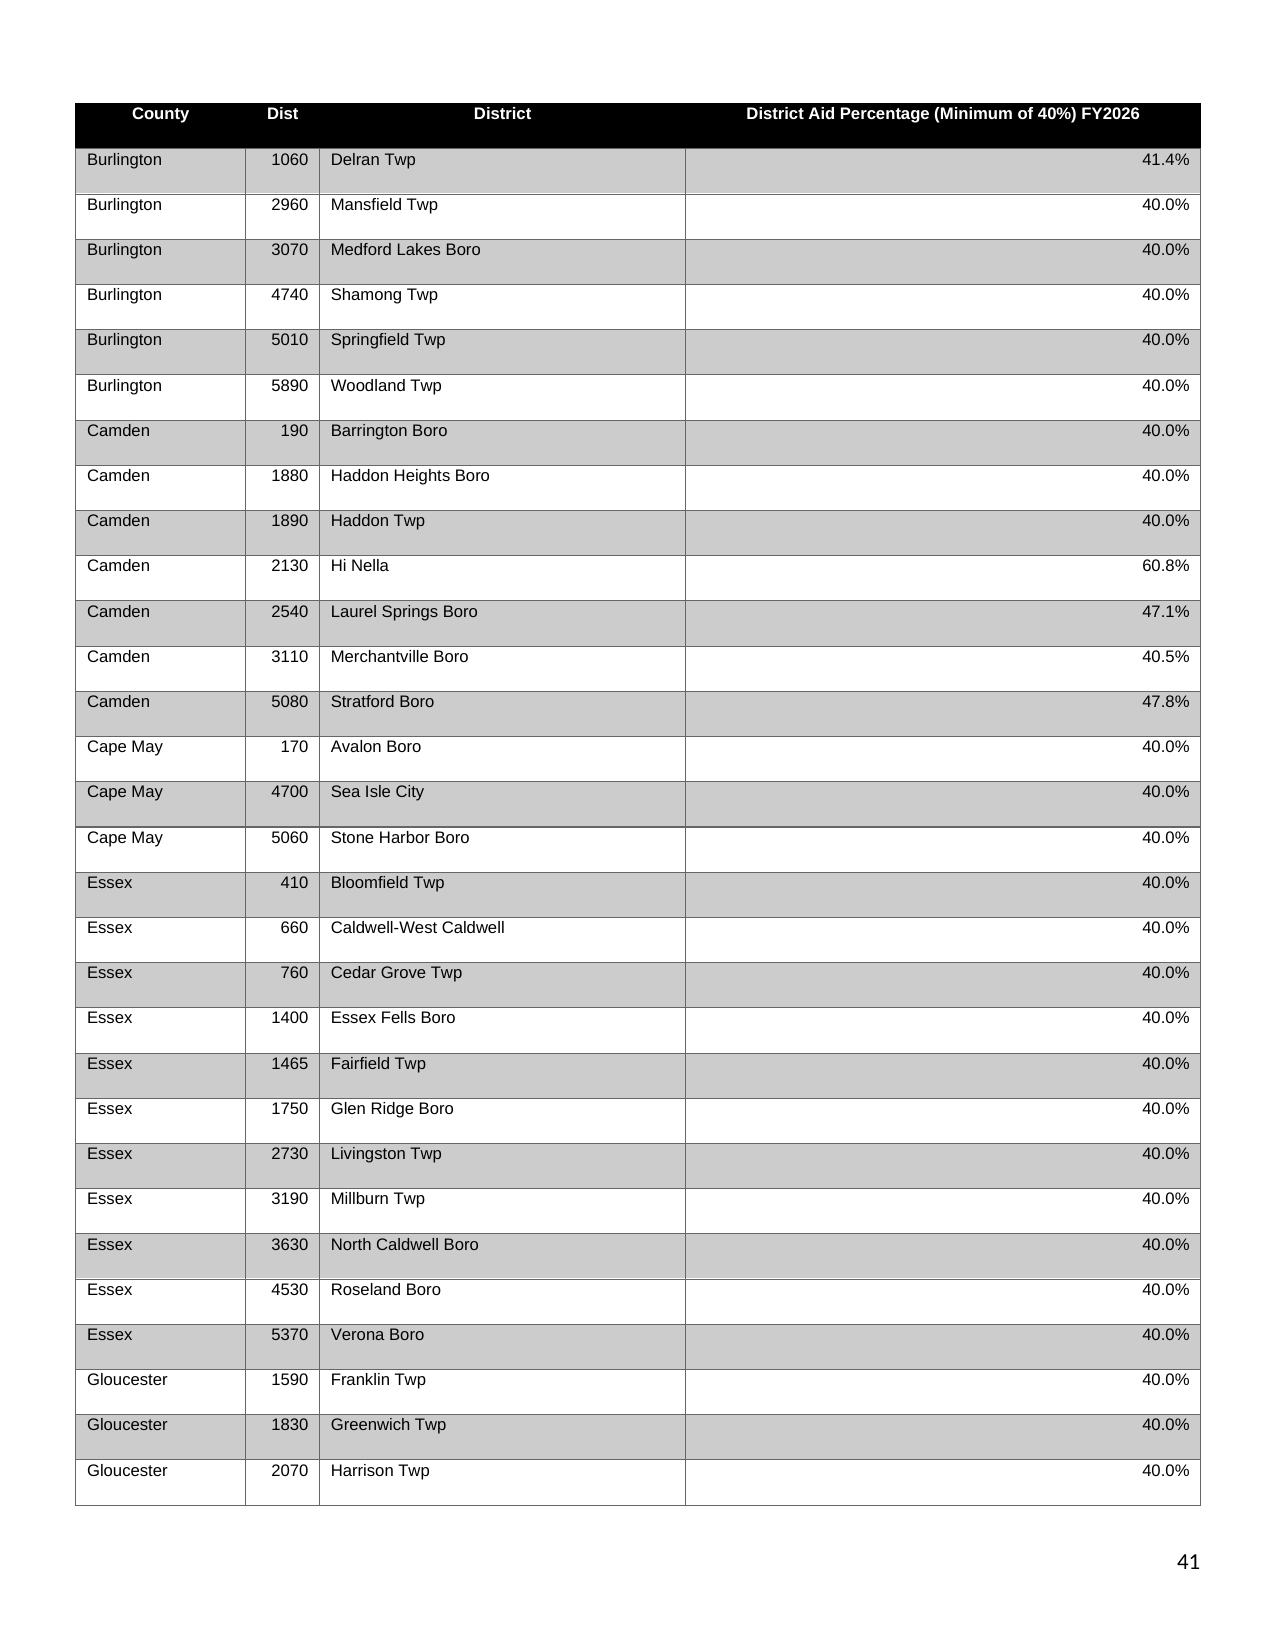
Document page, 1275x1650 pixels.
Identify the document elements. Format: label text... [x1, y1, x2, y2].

table_cell Stratford Boro [320, 692, 685, 736]
table_cell Essex [76, 1280, 245, 1324]
table_cell Sea Isle City [320, 782, 685, 826]
table_cell Burlington [76, 375, 245, 419]
table_cell Essex [76, 1189, 245, 1233]
table_cell 40.0% [686, 1008, 1200, 1052]
table_cell 40.0% [686, 1415, 1200, 1459]
table_cell 5080 [246, 692, 319, 736]
table_cell 5010 [246, 330, 319, 374]
table_cell 40.0% [686, 466, 1200, 510]
table_cell Essex [76, 1234, 245, 1278]
table_cell Livingston Twp [320, 1144, 685, 1188]
table_cell Woodland Twp [320, 375, 685, 419]
table_cell Camden [76, 466, 245, 510]
table_cell Laurel Springs Boro [320, 601, 685, 646]
table_cell Camden [76, 692, 245, 736]
table_cell Cape May [76, 782, 245, 826]
table_cell Mansfield Twp [320, 195, 685, 239]
table_cell Cedar Grove Twp [320, 963, 685, 1007]
table_cell Cape May [76, 828, 245, 872]
table_cell 40.0% [686, 330, 1200, 374]
table_cell 40.0% [686, 1280, 1200, 1324]
table_cell Millburn Twp [320, 1189, 685, 1233]
table_cell Bloomfield Twp [320, 873, 685, 917]
table_cell 410 [246, 873, 319, 917]
table_cell Verona Boro [320, 1325, 685, 1369]
table_cell Shamong Twp [320, 285, 685, 329]
table_cell Essex [76, 918, 245, 962]
table_cell Haddon Twp [320, 511, 685, 555]
table_cell Essex [76, 1008, 245, 1052]
table_cell 40.0% [686, 1054, 1200, 1098]
table_cell 5890 [246, 375, 319, 419]
table_cell Burlington [76, 285, 245, 329]
table_cell Burlington [76, 330, 245, 374]
table_cell Camden [76, 556, 245, 600]
table_cell 47.8% [686, 692, 1200, 736]
table_cell Roseland Boro [320, 1280, 685, 1324]
table_cell Delran Twp [320, 149, 685, 193]
table_cell Camden [76, 421, 245, 465]
table_cell 40.0% [686, 1460, 1200, 1504]
table_cell Glen Ridge Boro [320, 1099, 685, 1143]
table_cell 40.0% [686, 375, 1200, 419]
table_cell 40.0% [686, 782, 1200, 826]
table_cell 3630 [246, 1234, 319, 1278]
table_cell 40.0% [686, 1370, 1200, 1414]
table_cell Medford Lakes Boro [320, 240, 685, 284]
table_cell Essex [76, 1144, 245, 1188]
table_cell 660 [246, 918, 319, 962]
table_cell 1060 [246, 149, 319, 193]
table_cell Burlington [76, 240, 245, 284]
table_cell 40.0% [686, 963, 1200, 1007]
table_cell 40.0% [686, 1099, 1200, 1143]
table_cell 190 [246, 421, 319, 465]
table_cell 1750 [246, 1099, 319, 1143]
table_cell Cape May [76, 737, 245, 781]
table_cell 40.0% [686, 1189, 1200, 1233]
table_cell 1465 [246, 1054, 319, 1098]
table_cell 2130 [246, 556, 319, 600]
table_cell 4740 [246, 285, 319, 329]
table_cell Burlington [76, 195, 245, 239]
table_cell 5370 [246, 1325, 319, 1369]
table_cell Gloucester [76, 1370, 245, 1414]
table_cell 40.0% [686, 1144, 1200, 1188]
table_cell 760 [246, 963, 319, 1007]
table_header County [76, 104, 245, 148]
table_cell 40.0% [686, 918, 1200, 962]
table_cell 5060 [246, 828, 319, 872]
table_cell Greenwich Twp [320, 1415, 685, 1459]
table_cell Harrison Twp [320, 1460, 685, 1504]
table_cell 40.0% [686, 285, 1200, 329]
table_cell 4530 [246, 1280, 319, 1324]
table_cell 2960 [246, 195, 319, 239]
table_cell Gloucester [76, 1415, 245, 1459]
table_cell Hi Nella [320, 556, 685, 600]
table_cell 40.0% [686, 195, 1200, 239]
table_cell Haddon Heights Boro [320, 466, 685, 510]
table_cell 4700 [246, 782, 319, 826]
table_cell North Caldwell Boro [320, 1234, 685, 1278]
table_cell 40.0% [686, 828, 1200, 872]
table_cell Gloucester [76, 1460, 245, 1504]
table_cell 170 [246, 737, 319, 781]
table_cell Camden [76, 647, 245, 691]
table_cell 40.0% [686, 421, 1200, 465]
table_cell Camden [76, 601, 245, 646]
table_cell Caldwell-West Caldwell [320, 918, 685, 962]
table_cell 41.4% [686, 149, 1200, 193]
table_cell Essex [76, 1099, 245, 1143]
table_cell Franklin Twp [320, 1370, 685, 1414]
table_cell 1890 [246, 511, 319, 555]
table_cell 40.0% [686, 1325, 1200, 1369]
table_cell 40.0% [686, 737, 1200, 781]
table_cell Burlington [76, 149, 245, 193]
table_cell 3190 [246, 1189, 319, 1233]
table_cell Avalon Boro [320, 737, 685, 781]
table_header District Aid Percentage (Minimum of 40%) FY2026 [686, 104, 1200, 148]
table_cell Springfield Twp [320, 330, 685, 374]
table_cell 1400 [246, 1008, 319, 1052]
table_cell 40.0% [686, 240, 1200, 284]
table_cell 40.5% [686, 647, 1200, 691]
table_cell Merchantville Boro [320, 647, 685, 691]
table_cell 40.0% [686, 1234, 1200, 1278]
table_cell 2540 [246, 601, 319, 646]
table_cell 2730 [246, 1144, 319, 1188]
table_cell 1830 [246, 1415, 319, 1459]
table_cell Fairfield Twp [320, 1054, 685, 1098]
table_cell Stone Harbor Boro [320, 828, 685, 872]
table_cell Essex [76, 1054, 245, 1098]
table_cell 40.0% [686, 511, 1200, 555]
table_cell Essex Fells Boro [320, 1008, 685, 1052]
table_cell Essex [76, 1325, 245, 1369]
table_cell 47.1% [686, 601, 1200, 646]
table_cell 3070 [246, 240, 319, 284]
table_cell 1590 [246, 1370, 319, 1414]
table_cell 3110 [246, 647, 319, 691]
table_cell 60.8% [686, 556, 1200, 600]
table_header Dist [246, 104, 319, 148]
table_cell 2070 [246, 1460, 319, 1504]
table_cell Camden [76, 511, 245, 555]
table_cell Essex [76, 963, 245, 1007]
table_header District [320, 104, 685, 148]
table_cell 1880 [246, 466, 319, 510]
table_cell Barrington Boro [320, 421, 685, 465]
table_cell 40.0% [686, 873, 1200, 917]
table_cell Essex [76, 873, 245, 917]
